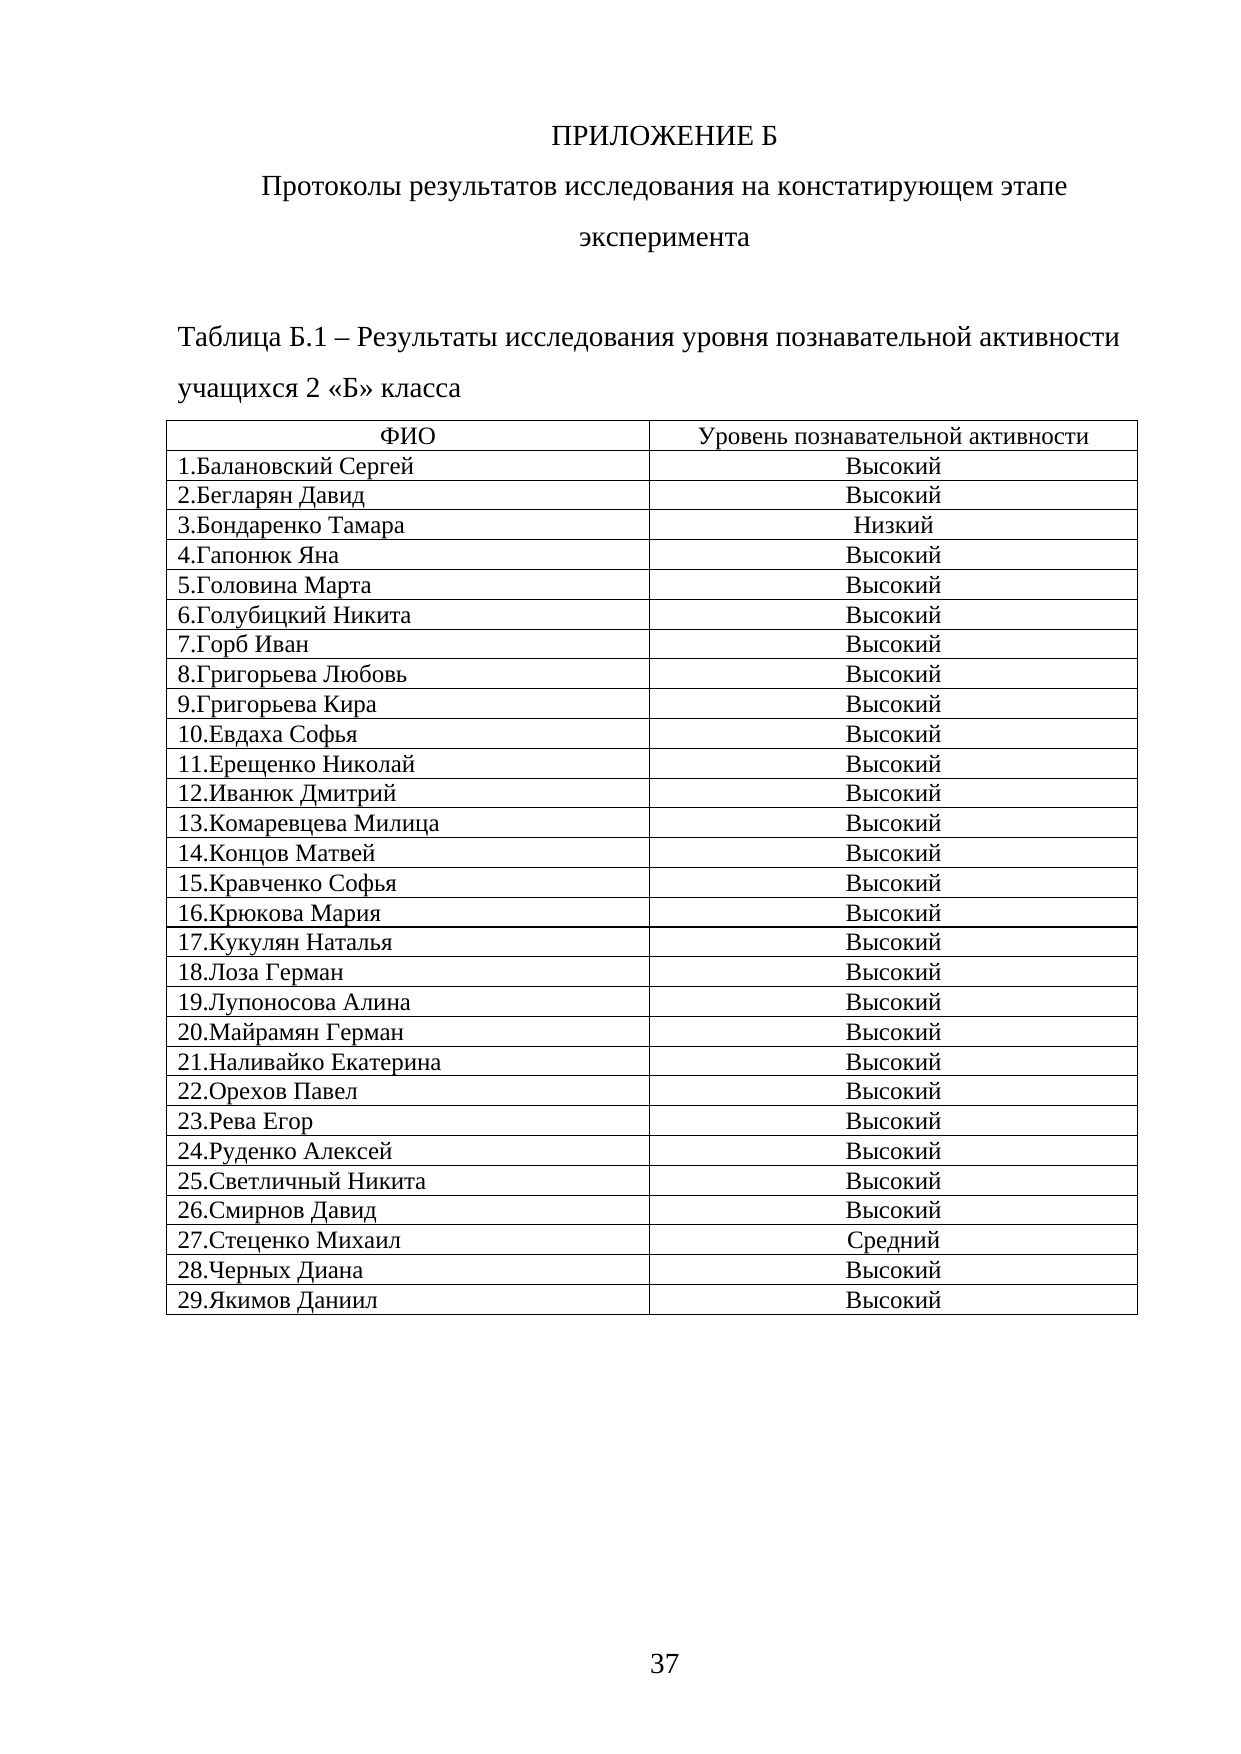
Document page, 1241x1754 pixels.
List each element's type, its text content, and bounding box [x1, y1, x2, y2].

table_header Уровень познавательной активности [650, 421, 1137, 450]
table_cell Высокий [650, 898, 1137, 926]
table_cell 27.Стеценко Михаил [167, 1225, 649, 1254]
text Протоколы результатов исследования на констатирующем этапе эксперимента [177, 168, 1152, 252]
text ПРИЛОЖЕНИЕ Б [177, 118, 1152, 152]
table_cell Высокий [650, 957, 1137, 986]
table_cell Низкий [650, 510, 1137, 539]
table_header ФИО [167, 421, 649, 450]
table_cell 26.Смирнов Давид [167, 1196, 649, 1224]
table_cell 22.Орехов Павел [167, 1076, 649, 1105]
table_cell 14.Концов Матвей [167, 838, 649, 867]
table_cell Высокий [650, 1255, 1137, 1284]
table_cell 9.Григорьева Кира [167, 689, 649, 718]
table_cell 6.Голубицкий Никита [167, 600, 649, 628]
table_cell 19.Лупоносова Алина [167, 987, 649, 1016]
table_cell 1.Балановский Сергей [167, 451, 649, 479]
table_cell 5.Головина Марта [167, 570, 649, 599]
table_cell 7.Горб Иван [167, 630, 649, 658]
table_cell 8.Григорьева Любовь [167, 659, 649, 688]
table_cell 4.Гапонюк Яна [167, 540, 649, 569]
table_cell Высокий [650, 540, 1137, 569]
table_cell Средний [650, 1225, 1137, 1254]
table_cell Высокий [650, 451, 1137, 479]
table_cell 24.Руденко Алексей [167, 1136, 649, 1165]
table_cell 17.Кукулян Наталья [167, 928, 649, 956]
table_cell 10.Евдаха Софья [167, 719, 649, 748]
text Таблица Б.1 – Результаты исследования уровня познавательной активности учащихся 2 «Б» класса [177, 319, 1152, 403]
table_cell 21.Наливайко Екатерина [167, 1047, 649, 1075]
table_cell 16.Крюкова Мария [167, 898, 649, 926]
table_cell Высокий [650, 1285, 1137, 1314]
table_cell Высокий [650, 630, 1137, 658]
table_cell Высокий [650, 749, 1137, 777]
table_cell Высокий [650, 779, 1137, 807]
table_cell 3.Бондаренко Тамара [167, 510, 649, 539]
table_cell 11.Ерещенко Николай [167, 749, 649, 777]
table_cell 15.Кравченко Софья [167, 868, 649, 897]
table_cell Высокий [650, 600, 1137, 628]
table_cell 29.Якимов Даниил [167, 1285, 649, 1314]
table_cell 13.Комаревцева Милица [167, 808, 649, 837]
table_cell Высокий [650, 838, 1137, 867]
table_cell Высокий [650, 570, 1137, 599]
table_cell Высокий [650, 1166, 1137, 1194]
table_cell Высокий [650, 928, 1137, 956]
table_cell Высокий [650, 987, 1137, 1016]
table_cell Высокий [650, 868, 1137, 897]
table_cell 2.Бегларян Давид [167, 481, 649, 509]
table_cell Высокий [650, 689, 1137, 718]
table_cell Высокий [650, 659, 1137, 688]
table_cell 28.Черных Диана [167, 1255, 649, 1284]
table_cell 25.Светличный Никита [167, 1166, 649, 1194]
table_cell Высокий [650, 719, 1137, 748]
table_cell 18.Лоза Герман [167, 957, 649, 986]
table_cell Высокий [650, 808, 1137, 837]
table_cell 23.Рева Егор [167, 1106, 649, 1135]
table_cell 20.Майрамян Герман [167, 1017, 649, 1046]
table_cell Высокий [650, 1076, 1137, 1105]
table_cell Высокий [650, 1136, 1137, 1165]
table_cell Высокий [650, 1106, 1137, 1135]
table_cell Высокий [650, 1017, 1137, 1046]
table_cell 12.Иванюк Дмитрий [167, 779, 649, 807]
table_cell Высокий [650, 481, 1137, 509]
table_cell Высокий [650, 1196, 1137, 1224]
table_cell Высокий [650, 1047, 1137, 1075]
